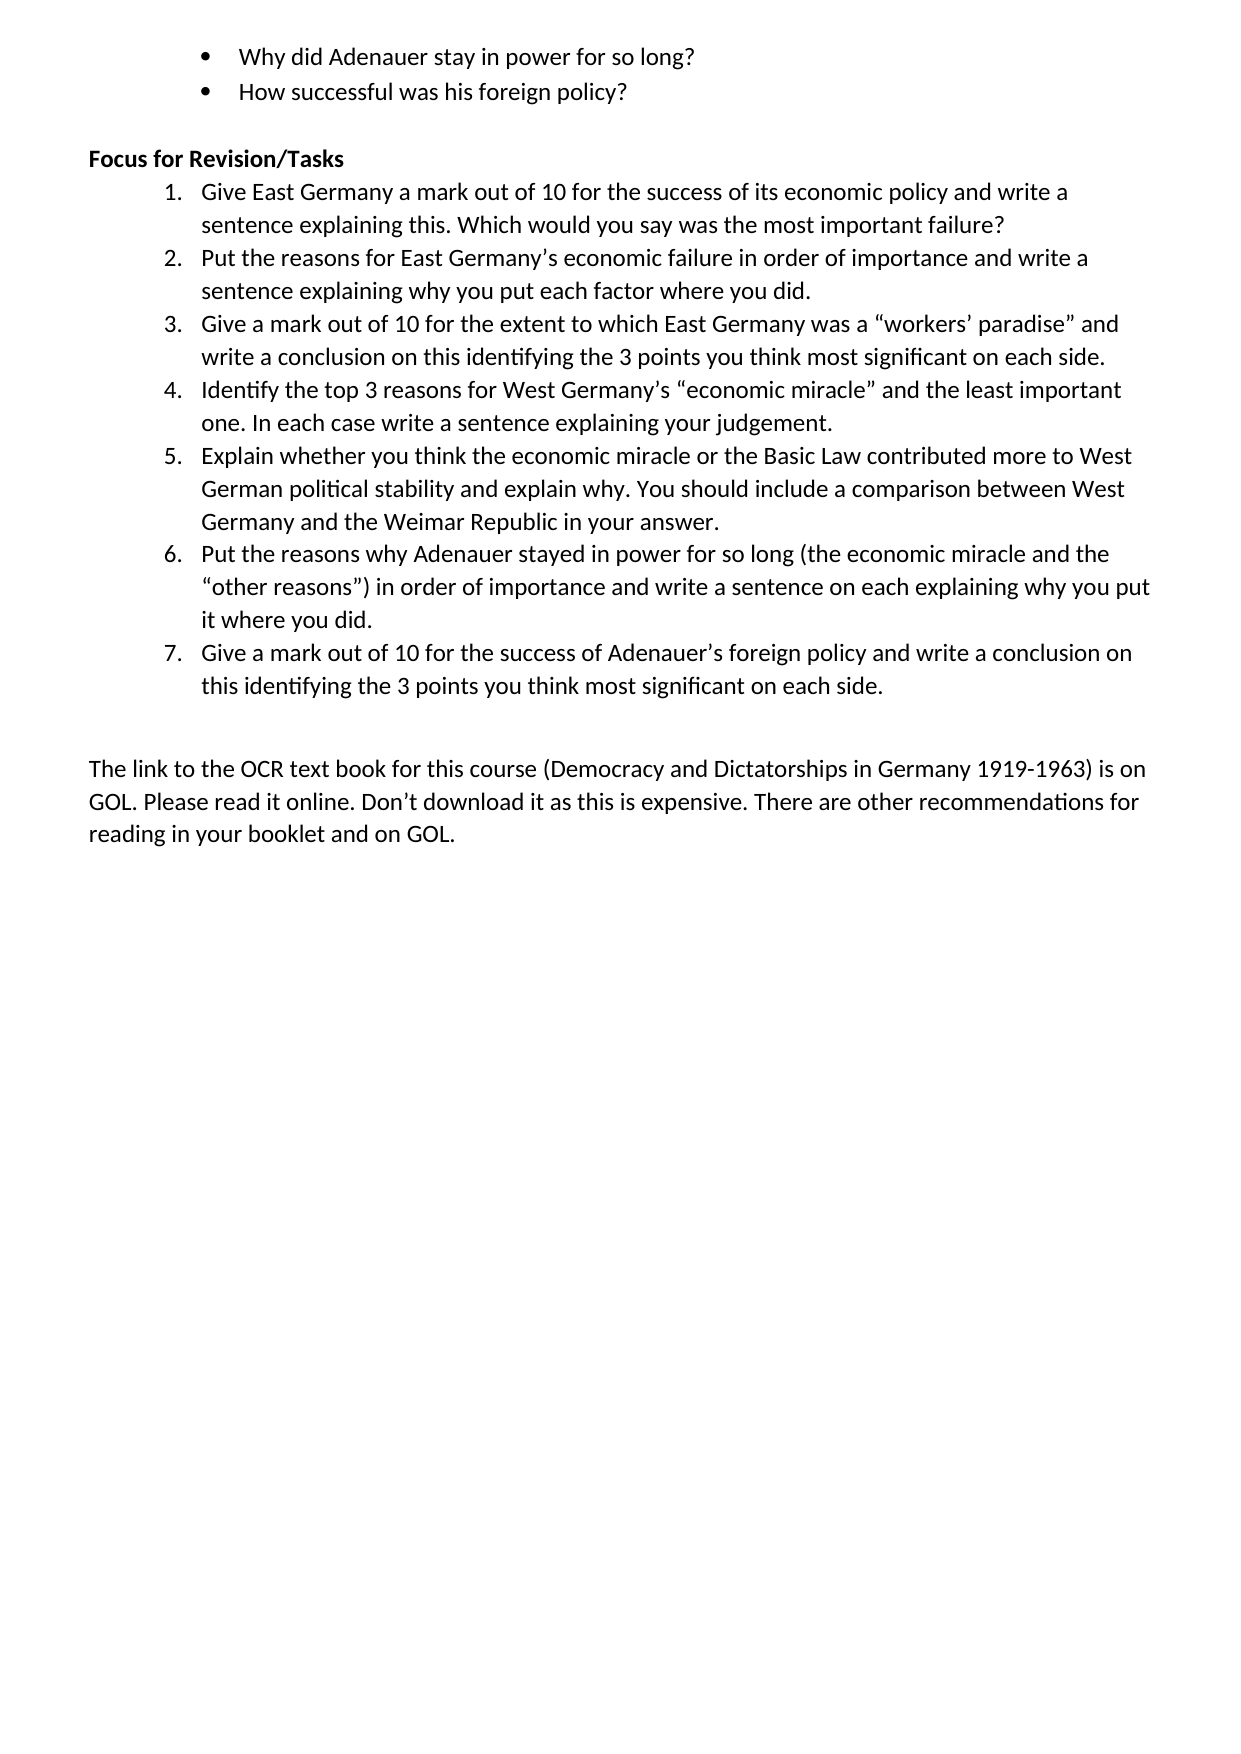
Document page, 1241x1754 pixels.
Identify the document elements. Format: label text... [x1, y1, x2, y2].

list Give East Germany a mark out of 10 for the success of its economic policy and write a sentence explaining this. Which would you say was the most important failure? [164, 176, 1152, 240]
list Why did Adenauer stay in power for so long? [201, 41, 1152, 72]
list Identify the top 3 reasons for West Germany’s “economic miracle” and the least important one. In each case write a sentence explaining your judgement. [164, 374, 1152, 437]
list Explain whether you think the economic miracle or the Basic Law contributed more to West German political stability and explain why. You should include a comparison between West Germany and the Weimar Republic in your answer. [164, 440, 1152, 536]
list How successful was his foreign policy? [201, 76, 1152, 107]
list Put the reasons why Adenauer stayed in power for so long (the economic miracle and the “other reasons”) in order of importance and write a sentence on each explaining why you put it where you did. [164, 538, 1152, 635]
list Put the reasons for East Germany’s economic failure in order of importance and write a sentence explaining why you put each factor where you did. [164, 242, 1152, 306]
list Give a mark out of 10 for the success of Adenauer’s foreign policy and write a conclusion on this identifying the 3 points you think most significant on each side. [164, 637, 1152, 701]
list Give a mark out of 10 for the extent to which East Germany was a “workers’ paradise” and write a conclusion on this identifying the 3 points you think most significant on each side. [164, 308, 1152, 372]
text Focus for Revision/Tasks [89, 143, 1152, 174]
text The link to the OCR text book for this course (Democracy and Dictatorships in Germany 1919-1963) is on GOL. Please read it online. Don’t download it as this is expensive. There are other recommendations for reading in your booklet and on GOL. [89, 753, 1152, 849]
